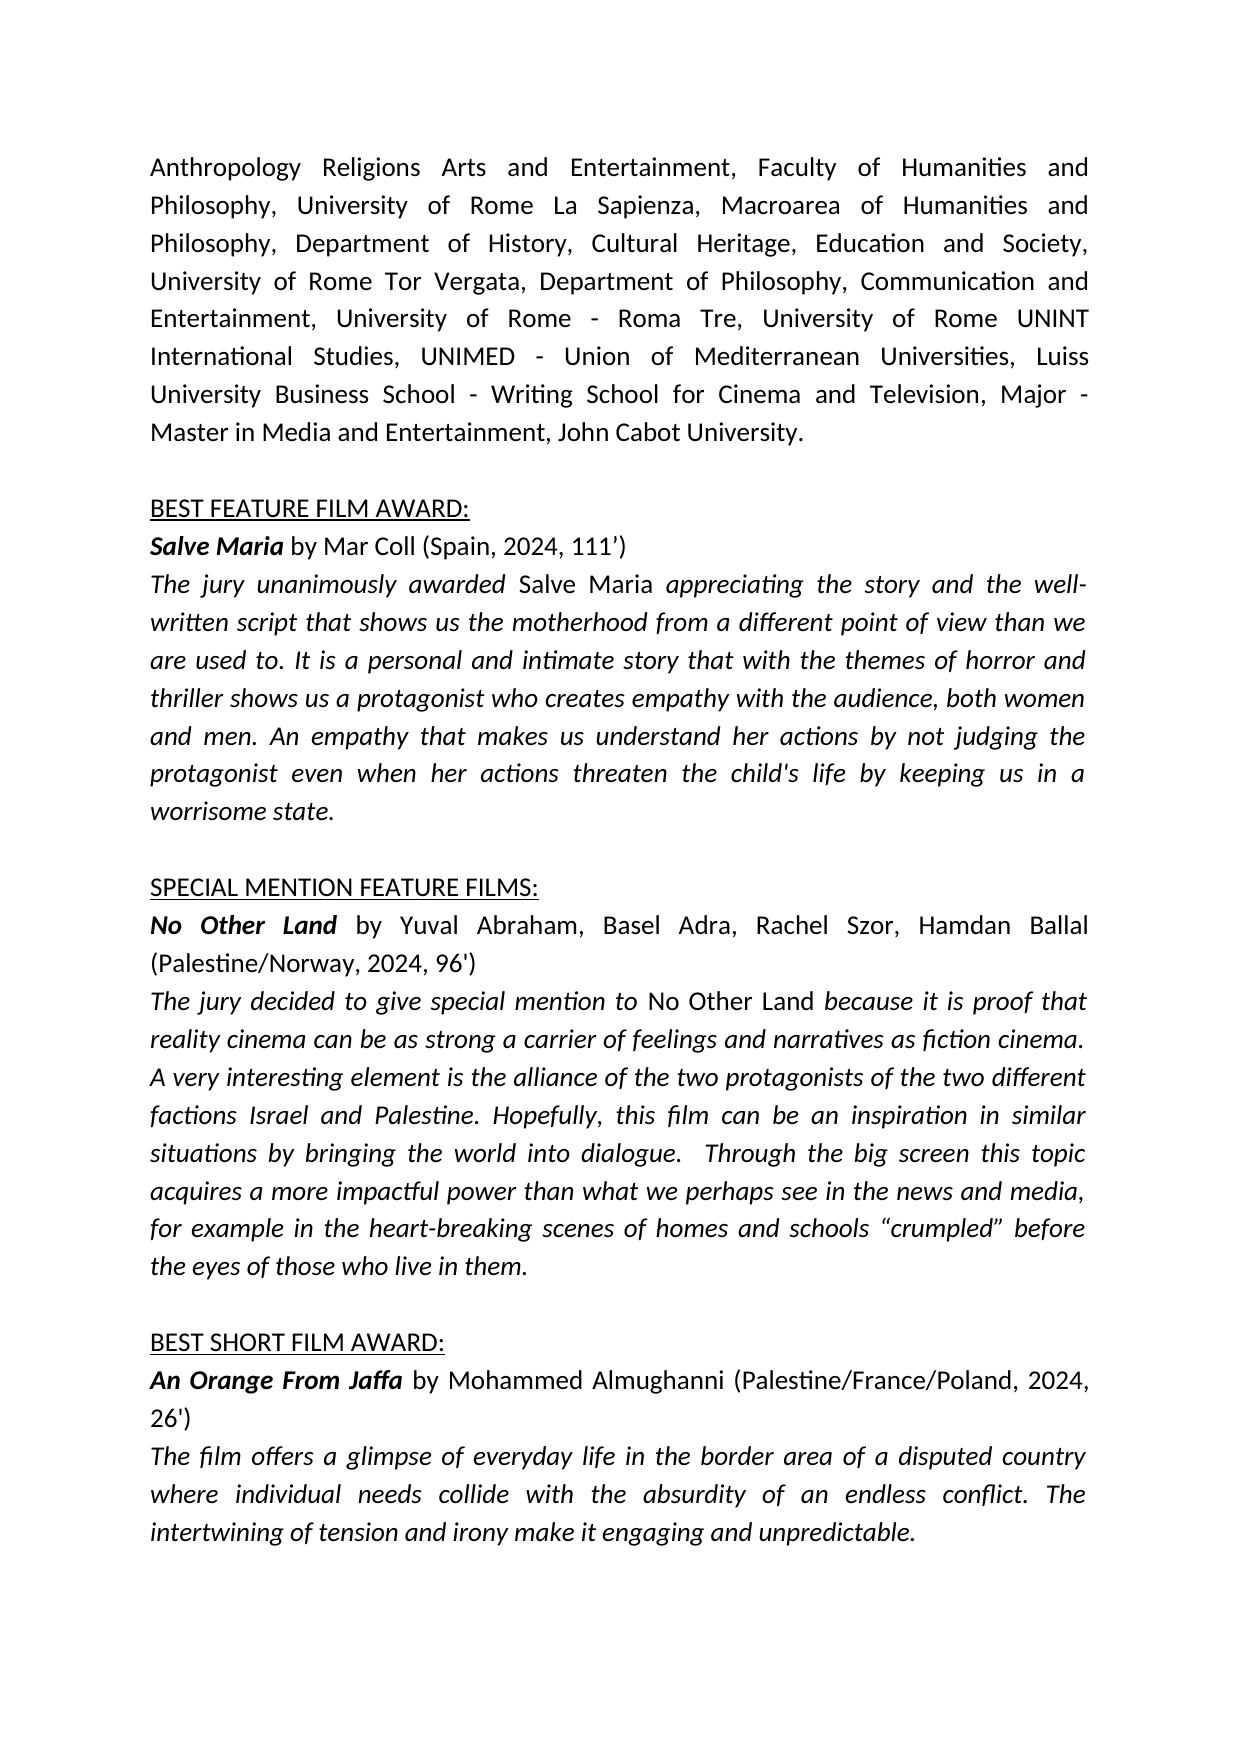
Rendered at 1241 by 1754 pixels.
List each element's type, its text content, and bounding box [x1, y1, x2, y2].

text No Other Land by Yuval Abraham, Basel Adra, Rachel Szor, Hamdan Ballal (Palestine/Norway, 2024, 96') [150, 908, 1090, 979]
text The jury decided to give special mention to No Other Land because it is proof that reality cinema can be as strong a carrier of feelings and narratives as fiction cinema. A very interesting element is the alliance of the two protagonists of the two different factions Israel and Palestine. Hopefully, this film can be an inspiration in similar situations by bringing the world into dialogue. Through the big screen this topic acquires a more impactful power than what we perhaps see in the news and media, for example in the heart-breaking scenes of homes and schools “crumpled” before the eyes of those who live in them. [150, 984, 1090, 1283]
text The jury unanimously awarded Salve Maria appreciating the story and the well-written script that shows us the motherhood from a different point of view than we are used to. It is a personal and intimate story that with the themes of horror and thriller shows us a protagonist who creates empathy with the audience, both women and men. An empathy that makes us understand her actions by not judging the protagonist even when her actions threaten the child's life by keeping us in a worrisome state. [150, 567, 1090, 828]
text BEST SHORT FILM AWARD: [150, 1325, 1090, 1358]
text Salve Maria by Mar Coll (Spain, 2024, 111’) [150, 529, 1090, 562]
text SPECIAL MENTION FEATURE FILMS: [150, 870, 1090, 903]
text BEST FEATURE FILM AWARD: [150, 491, 1090, 524]
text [150, 150, 1090, 448]
text An Orange From Jaffa by Mohammed Almughanni (Palestine/France/Poland, 2024, 26') [150, 1363, 1090, 1434]
text The film offers a glimpse of everyday life in the border area of a disputed country where individual needs collide with the absurdity of an endless conflict. The intertwining of tension and irony make it engaging and unpredictable. [150, 1439, 1090, 1548]
